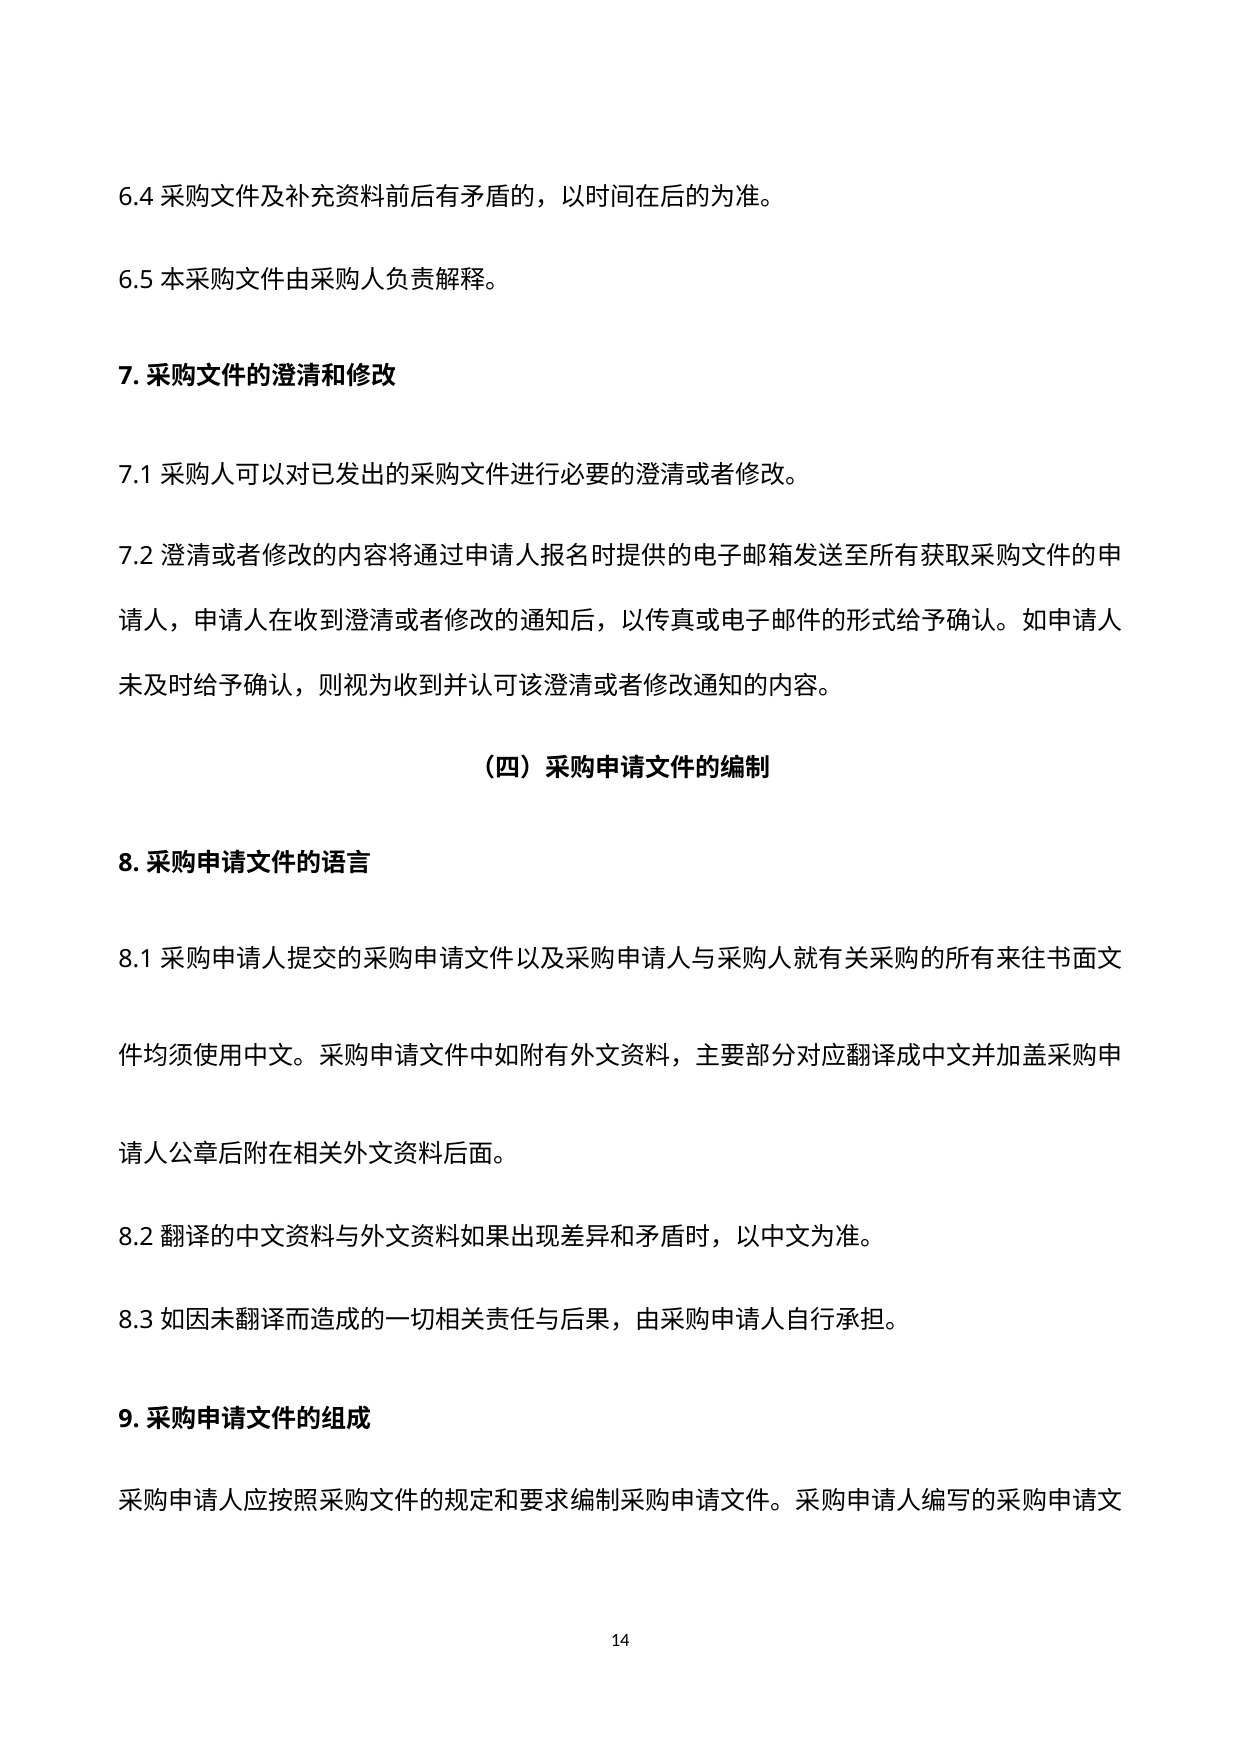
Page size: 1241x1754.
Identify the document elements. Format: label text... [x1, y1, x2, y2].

subtitle （四）采购申请文件的编制 [118, 733, 1122, 798]
text 7.1 采购人可以对已发出的采购文件进行必要的澄清或者修改。 [118, 440, 1122, 505]
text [118, 1466, 1122, 1531]
text 7.2 澄清或者修改的内容将通过申请人报名时提供的电子邮箱发送至所有获取采购文件的申请人，申请人在收到澄清或者修改的通知后，以传真或电子邮件的形式给予确认。如申请人未及时给予确认，则视为收到并认可该澄清或者修改通知的内容。 [118, 521, 1122, 716]
subtitle 9. 采购申请文件的组成 [118, 1384, 1122, 1449]
text 8.3 如因未翻译而造成的一切相关责任与后果，由采购申请人自行承担。 [118, 1285, 1122, 1350]
text 8.2 翻译的中文资料与外文资料如果出现差异和矛盾时，以中文为准。 [118, 1202, 1122, 1267]
subtitle 7. 采购文件的澄清和修改 [118, 341, 1122, 406]
text 6.4 采购文件及补充资料前后有矛盾的，以时间在后的为准。 [118, 162, 1122, 227]
subtitle 8. 采购申请文件的语言 [118, 828, 1122, 893]
text 6.5 本采购文件由采购人负责解释。 [118, 245, 1122, 310]
text 8.1 采购申请人提交的采购申请文件以及采购申请人与采购人就有关采购的所有来往书面文件均须使用中文。采购申请文件中如附有外文资料，主要部分对应翻译成中文并加盖采购申请人公章后附在相关外文资料后面。 [118, 924, 1122, 1184]
